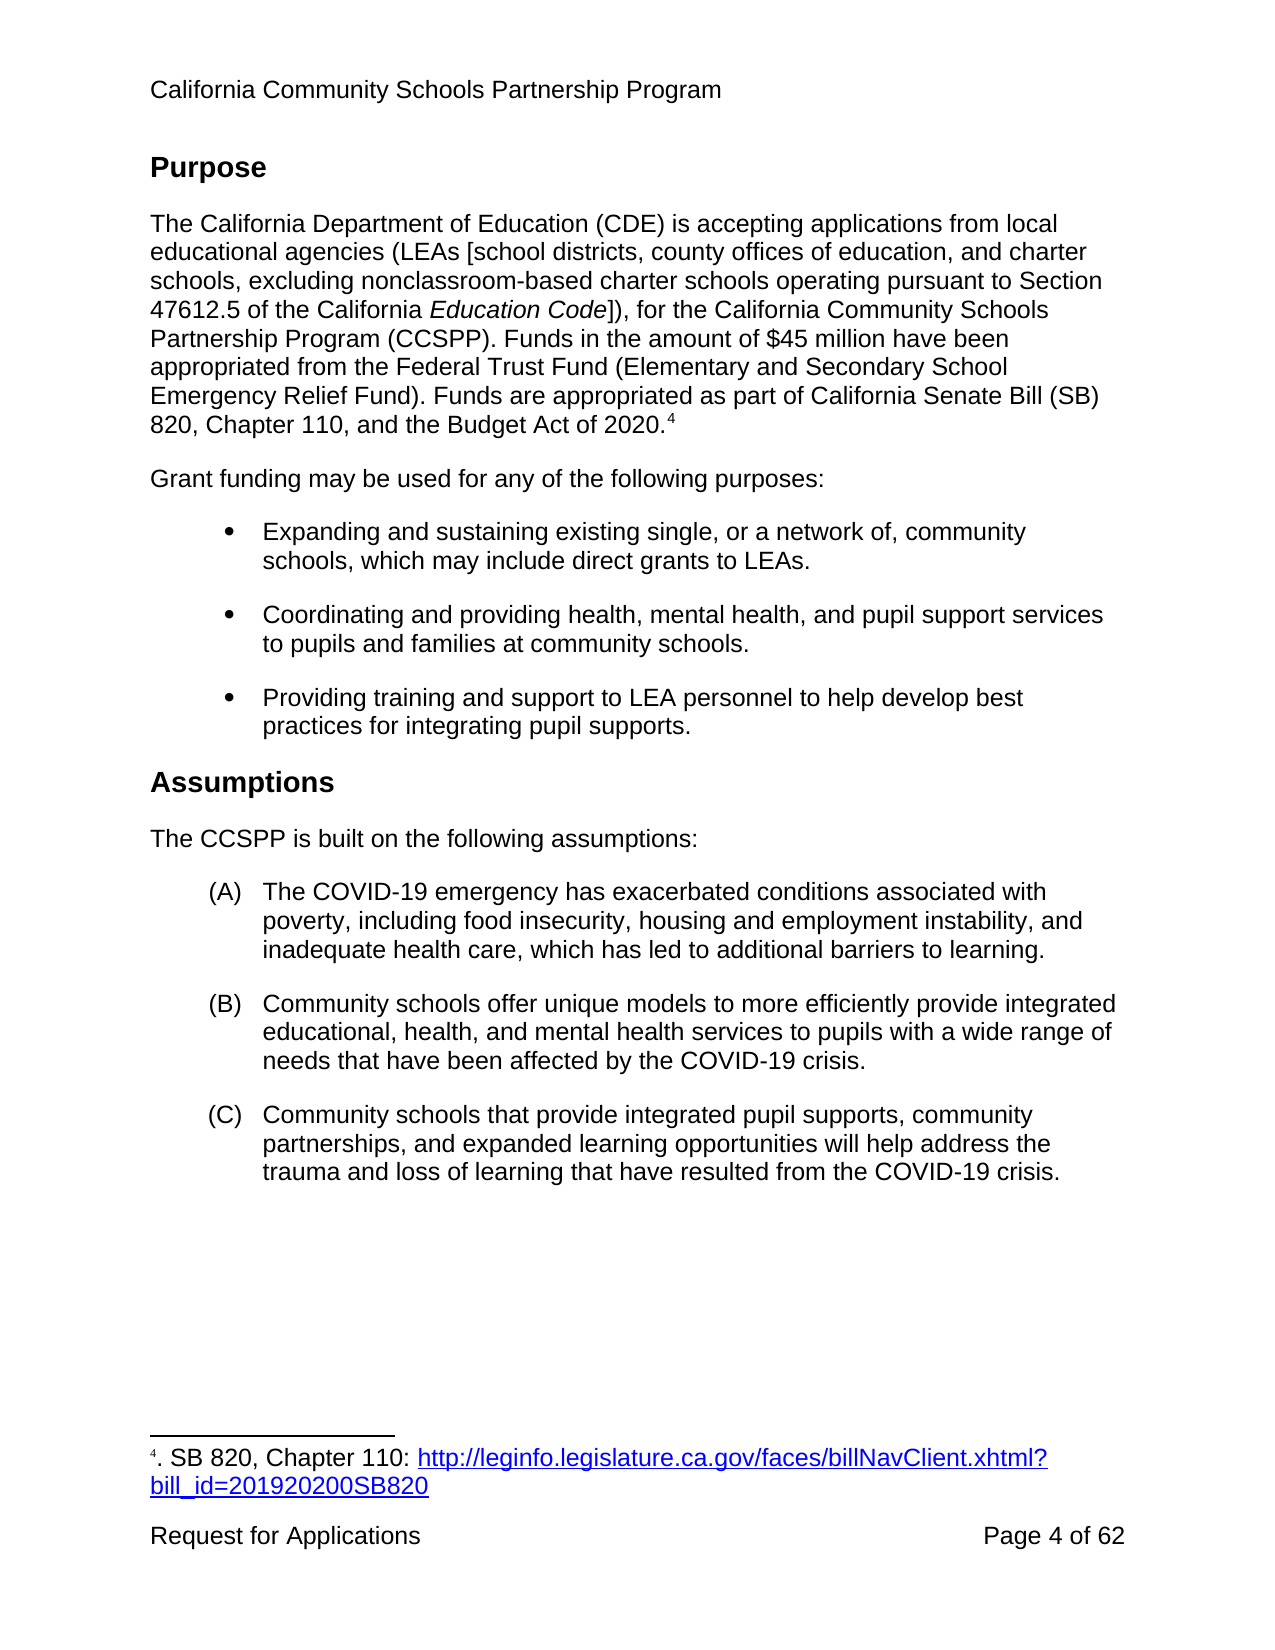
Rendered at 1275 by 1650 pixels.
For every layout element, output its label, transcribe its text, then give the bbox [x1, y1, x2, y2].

list The COVID-19 emergency has exacerbated conditions associated with poverty, including food insecurity, housing and employment instability, and inadequate health care, which has led to additional barriers to learning. [225, 877, 1125, 964]
subtitle Purpose [150, 150, 1125, 183]
list Expanding and sustaining existing single, or a network of, community schools, which may include direct grants to LEAs. [225, 517, 1125, 575]
text The California Department of Education (CDE) is accepting applications from local educational agencies (LEAs [school districts, county offices of education, and charter schools, excluding nonclassroom-based charter schools operating pursuant to Section 47612.5 of the California Education Code]), for the California Community Schools Partnership Program (CCSPP). Funds in the amount of $45 million have been appropriated from the Federal Trust Fund (Elementary and Secondary School Emergency Relief Fund). Funds are appropriated as part of California Senate Bill (SB) 820, Chapter 110, and the Budget Act of 2020. [150, 208, 1125, 438]
list Providing training and support to LEA personnel to help develop best practices for integrating pupil supports. [225, 682, 1125, 740]
subtitle Assumptions [150, 765, 1125, 799]
list Coordinating and providing health, mental health, and pupil support services to pupils and families at community schools. [225, 600, 1125, 657]
list Community schools offer unique models to more efficiently provide integrated educational, health, and mental health services to pupils with a wide range of needs that have been affected by the COVID-19 crisis. [225, 989, 1125, 1075]
list Community schools that provide integrated pupil supports, community partnerships, and expanded learning opportunities will help address the trauma and loss of learning that have resulted from the COVID-19 crisis. [225, 1100, 1125, 1186]
text The CCSPP is built on the following assumptions: [150, 824, 1125, 852]
text Grant funding may be used for any of the following purposes: [150, 463, 1125, 492]
